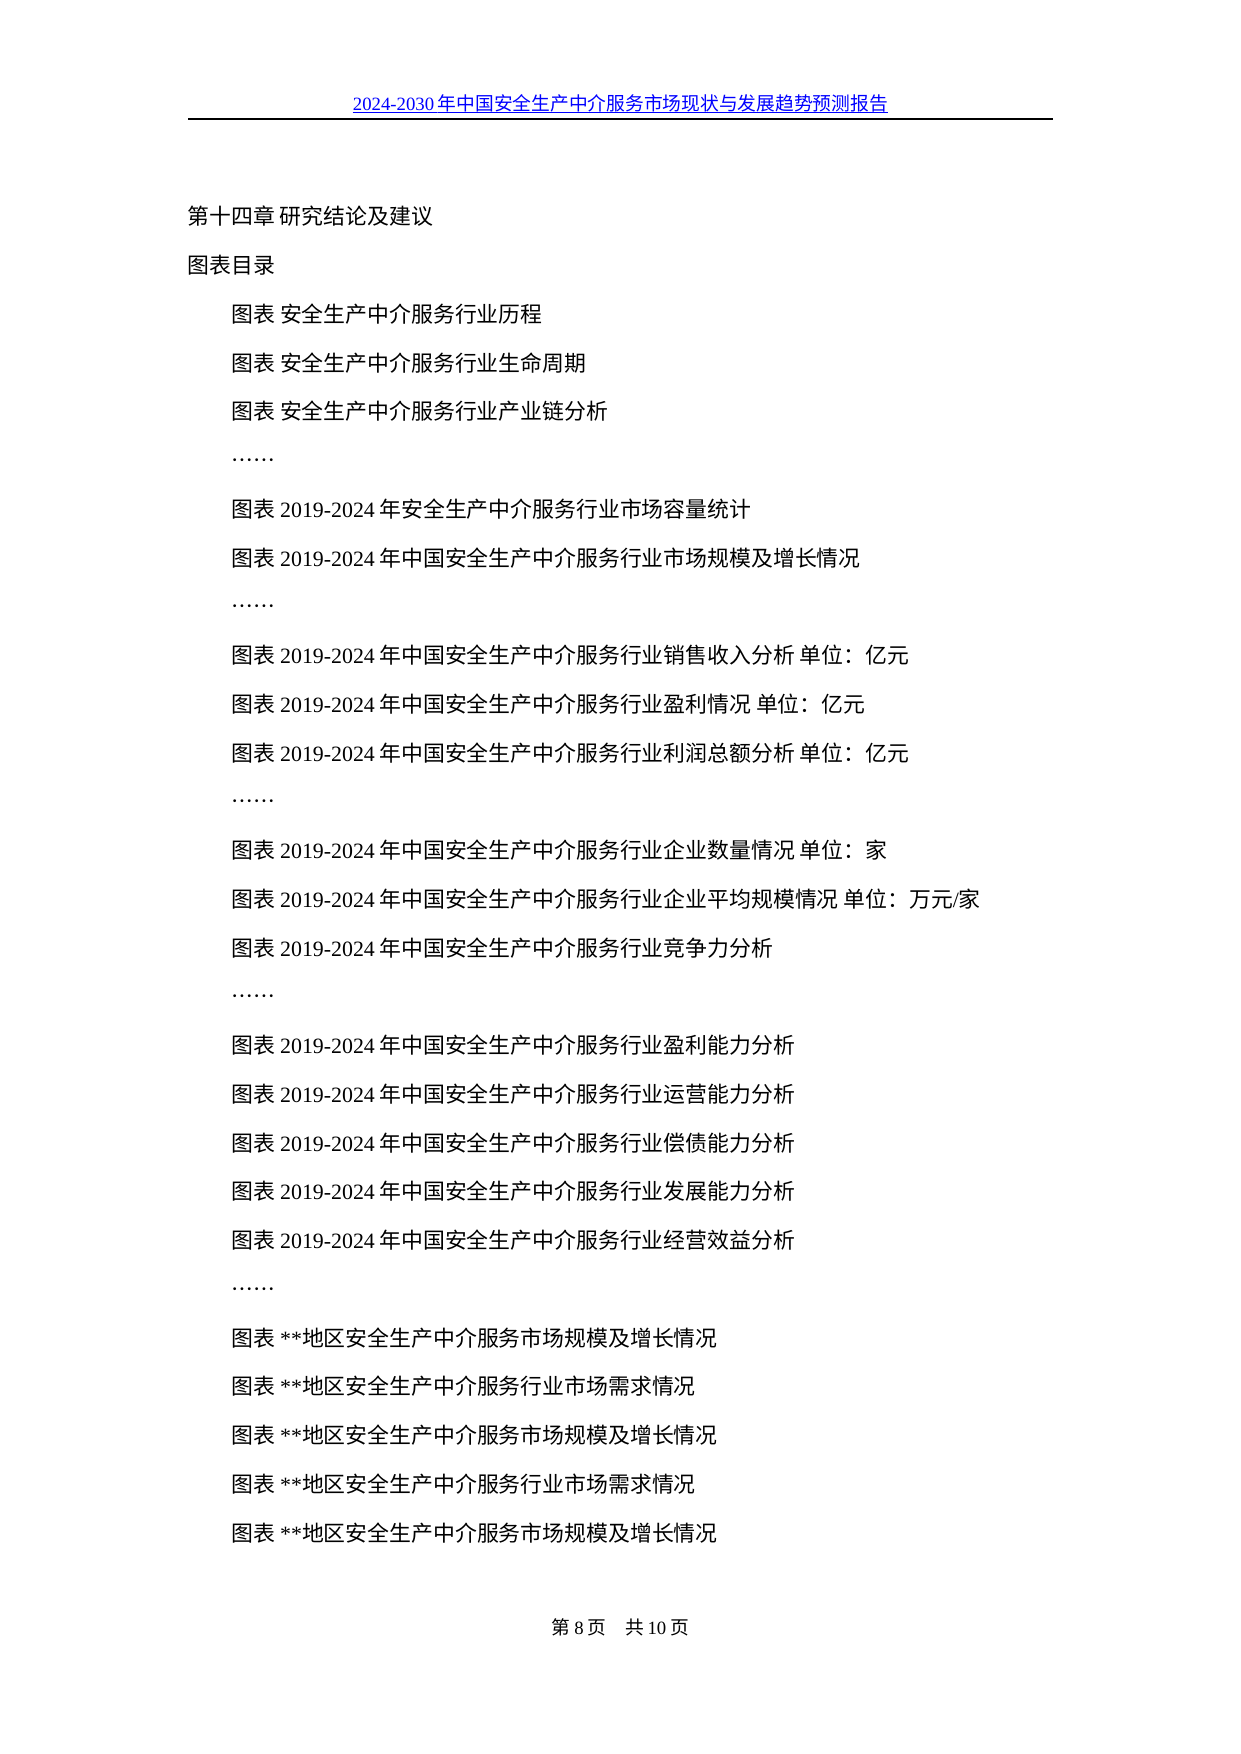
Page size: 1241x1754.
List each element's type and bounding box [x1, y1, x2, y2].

text [187, 150, 1053, 1548]
